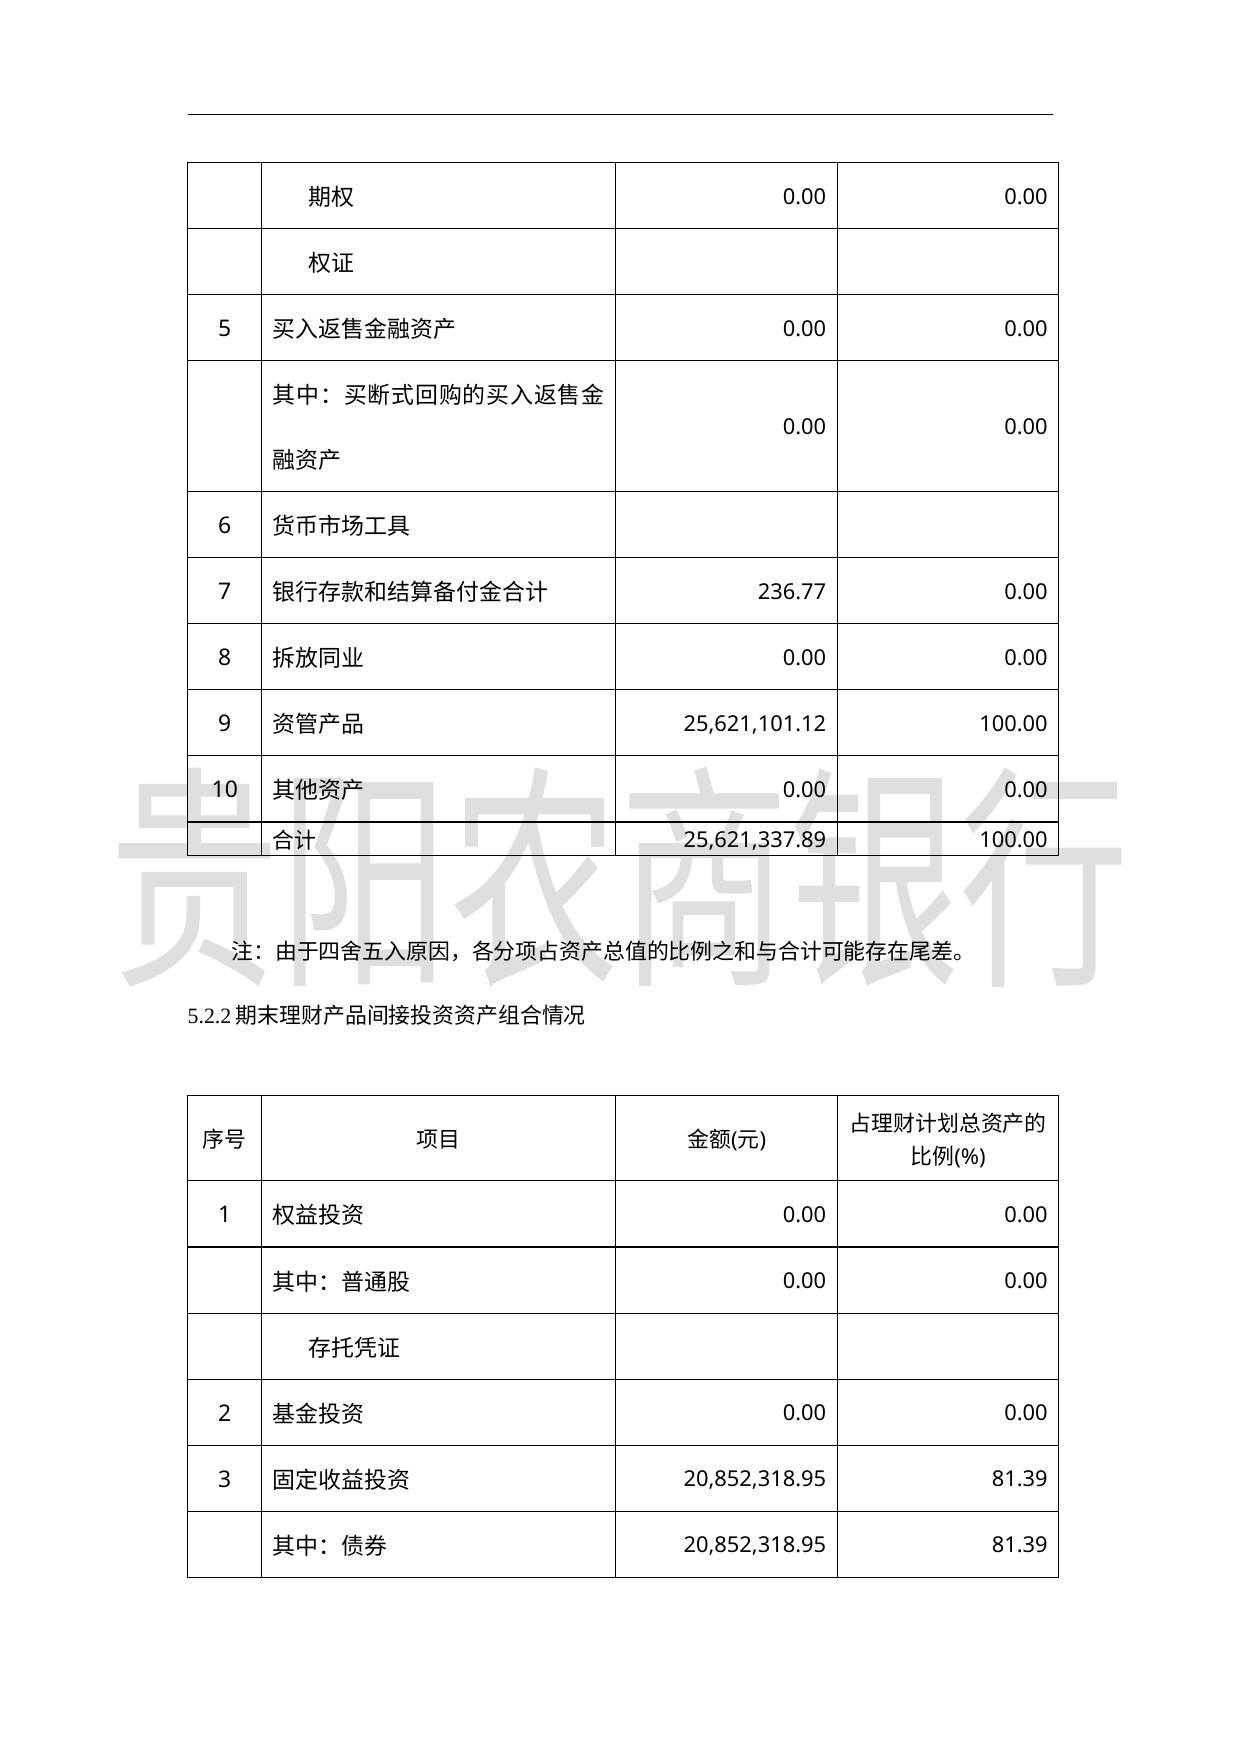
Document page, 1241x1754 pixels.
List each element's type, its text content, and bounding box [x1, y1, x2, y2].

table_cell 0.00 [838, 1380, 1058, 1444]
table_cell [188, 1314, 261, 1378]
table_cell 81.39 [838, 1446, 1058, 1511]
table_cell 0.00 [616, 756, 837, 821]
table_cell [188, 229, 261, 294]
text 注：由于四舍五入原因，各分项占资产总值的比例之和与合计可能存在尾差。 [187, 933, 1053, 966]
table_cell 银行存款和结算备付金合计 [262, 558, 615, 623]
table_cell 其中：普通股 [262, 1248, 615, 1312]
table_cell 20,852,318.95 [616, 1512, 837, 1577]
table_cell [188, 1512, 261, 1577]
table_cell 0.00 [838, 1181, 1058, 1246]
table_cell 236.77 [616, 558, 837, 623]
table_cell 100.00 [838, 690, 1058, 755]
table_cell 存托凭证 [262, 1314, 615, 1378]
table_cell 0.00 [838, 361, 1058, 491]
table_cell [616, 1314, 837, 1378]
table_cell 25,621,337.89 [616, 823, 837, 855]
table_cell [838, 229, 1058, 294]
table_cell 资管产品 [262, 690, 615, 755]
table_cell 权益投资 [262, 1181, 615, 1246]
table_cell 1 [188, 1181, 261, 1246]
table_cell 0.00 [838, 1248, 1058, 1312]
table_cell 0.00 [616, 361, 837, 491]
table_cell 25,621,101.12 [616, 690, 837, 755]
table_cell [188, 163, 261, 228]
table_cell 0.00 [616, 1181, 837, 1246]
table_cell 0.00 [838, 163, 1058, 228]
table_cell 0.00 [838, 756, 1058, 821]
table_cell 0.00 [838, 295, 1058, 360]
table_cell [616, 229, 837, 294]
table_cell 0.00 [616, 295, 837, 360]
table_header 占理财计划总资产的比例(%) [838, 1096, 1058, 1180]
table_cell [188, 1248, 261, 1312]
table_cell 拆放同业 [262, 624, 615, 689]
table_cell 6 [188, 492, 261, 557]
table_cell 固定收益投资 [262, 1446, 615, 1511]
table_cell 5 [188, 295, 261, 360]
table_cell 0.00 [838, 624, 1058, 689]
table_header 金额(元) [616, 1096, 837, 1180]
table_cell 权证 [262, 229, 615, 294]
table_cell [616, 492, 837, 557]
table_cell 100.00 [838, 823, 1058, 855]
table_cell 基金投资 [262, 1380, 615, 1444]
table_cell 期权 [262, 163, 615, 228]
table_header 序号 [188, 1096, 261, 1180]
table_header 项目 [262, 1096, 615, 1180]
table_cell 合计 [262, 823, 615, 855]
table_cell 7 [188, 558, 261, 623]
table_cell 3 [188, 1446, 261, 1511]
text 5.2.2期末理财产品间接投资资产组合情况 [187, 998, 1053, 1031]
table_cell 买入返售金融资产 [262, 295, 615, 360]
table_cell 81.39 [838, 1512, 1058, 1577]
table_cell 0.00 [616, 1248, 837, 1312]
table_cell 0.00 [616, 163, 837, 228]
table_cell 2 [188, 1380, 261, 1444]
table_cell 其中：买断式回购的买入返售金融资产 [262, 361, 615, 491]
table_cell 20,852,318.95 [616, 1446, 837, 1511]
table_cell [838, 492, 1058, 557]
table_cell 0.00 [616, 624, 837, 689]
table_cell [188, 361, 261, 491]
table_cell 货币市场工具 [262, 492, 615, 557]
table_cell 0.00 [616, 1380, 837, 1444]
table_cell 其中：债券 [262, 1512, 615, 1577]
table_cell 10 [188, 756, 261, 821]
table_cell 9 [188, 690, 261, 755]
table_cell 8 [188, 624, 261, 689]
table_cell [188, 823, 261, 855]
table_cell 其他资产 [262, 756, 615, 821]
table_cell 0.00 [838, 558, 1058, 623]
table_cell [838, 1314, 1058, 1378]
